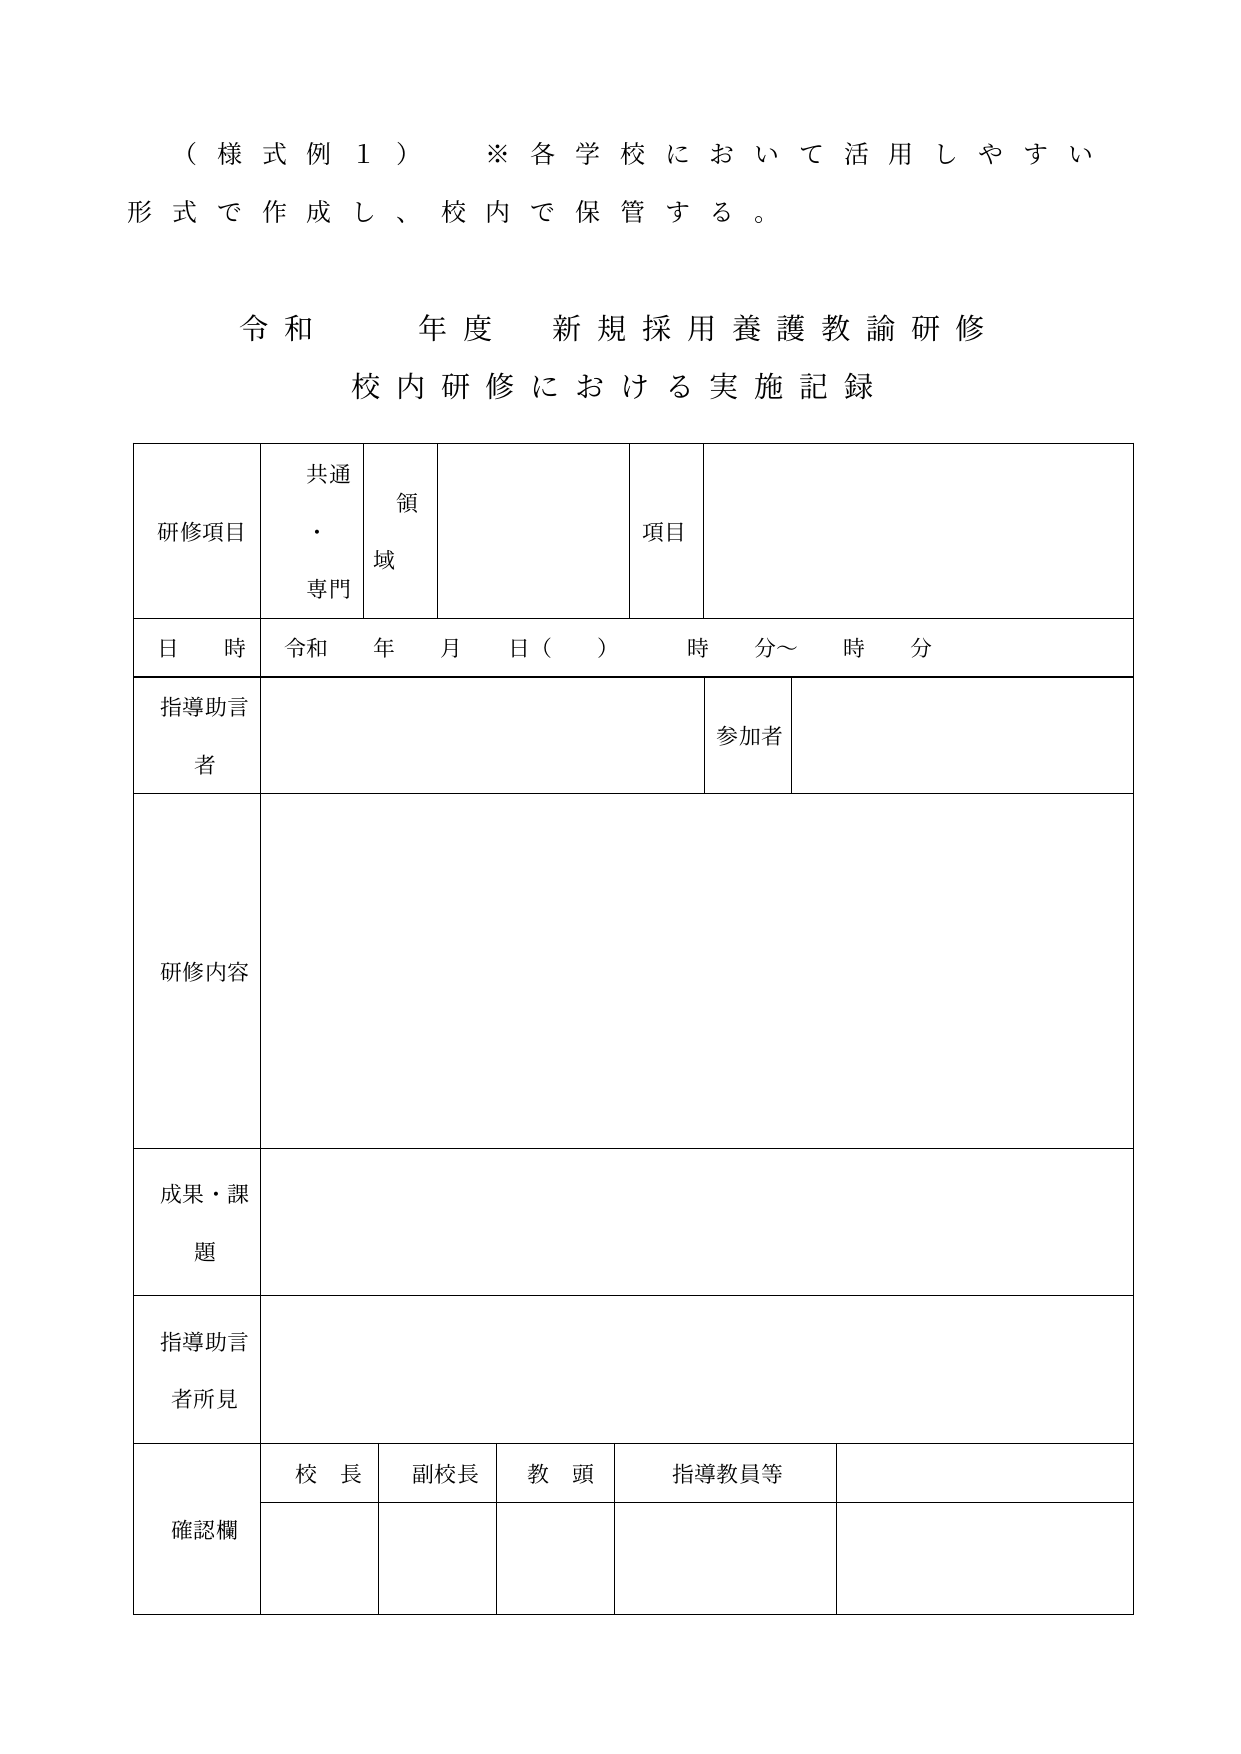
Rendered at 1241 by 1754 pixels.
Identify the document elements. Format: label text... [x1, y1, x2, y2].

table_cell 研修内容 [134, 794, 260, 1148]
text 令和 年度 新規採用養護教諭研修 [127, 298, 1113, 356]
table_header [704, 444, 1133, 617]
table_header 領域 [364, 444, 437, 617]
table_cell 指導助言者 [134, 678, 260, 793]
table_cell [837, 1444, 1133, 1502]
table_cell [261, 794, 1133, 1148]
table_cell 副校長 [379, 1444, 496, 1502]
table_cell 参加者 [705, 678, 791, 793]
table_cell 成果・課題 [134, 1149, 260, 1295]
text 校内研修における実施記録 [127, 356, 1113, 414]
table_cell 指導教員等 [615, 1444, 836, 1502]
table_cell [261, 1296, 1133, 1443]
table_cell [261, 678, 704, 793]
table_cell 確認欄 [134, 1444, 260, 1614]
table_cell [792, 678, 1133, 793]
table_cell [497, 1503, 614, 1614]
table_cell [261, 1503, 378, 1614]
table_cell [615, 1503, 836, 1614]
table_cell [261, 1149, 1133, 1295]
table_cell 令和 年 月 日（ ） 時 分～ 時 分 [261, 619, 1133, 676]
table_cell [379, 1503, 496, 1614]
table_cell 日 時 [134, 619, 260, 676]
table_header 共通 ・ 専門 [261, 444, 363, 617]
text （様式例１） ※各学校において活用しやすい形式で作成し、校内で保管する。 [127, 124, 1113, 240]
table_header 研修項目 [134, 444, 260, 617]
table_cell 校 長 [261, 1444, 378, 1502]
table_header 項目 [630, 444, 703, 617]
table_cell 指導助言者所見 [134, 1296, 260, 1443]
table_cell 教 頭 [497, 1444, 614, 1502]
table_cell [837, 1503, 1133, 1614]
table_header [438, 444, 629, 617]
